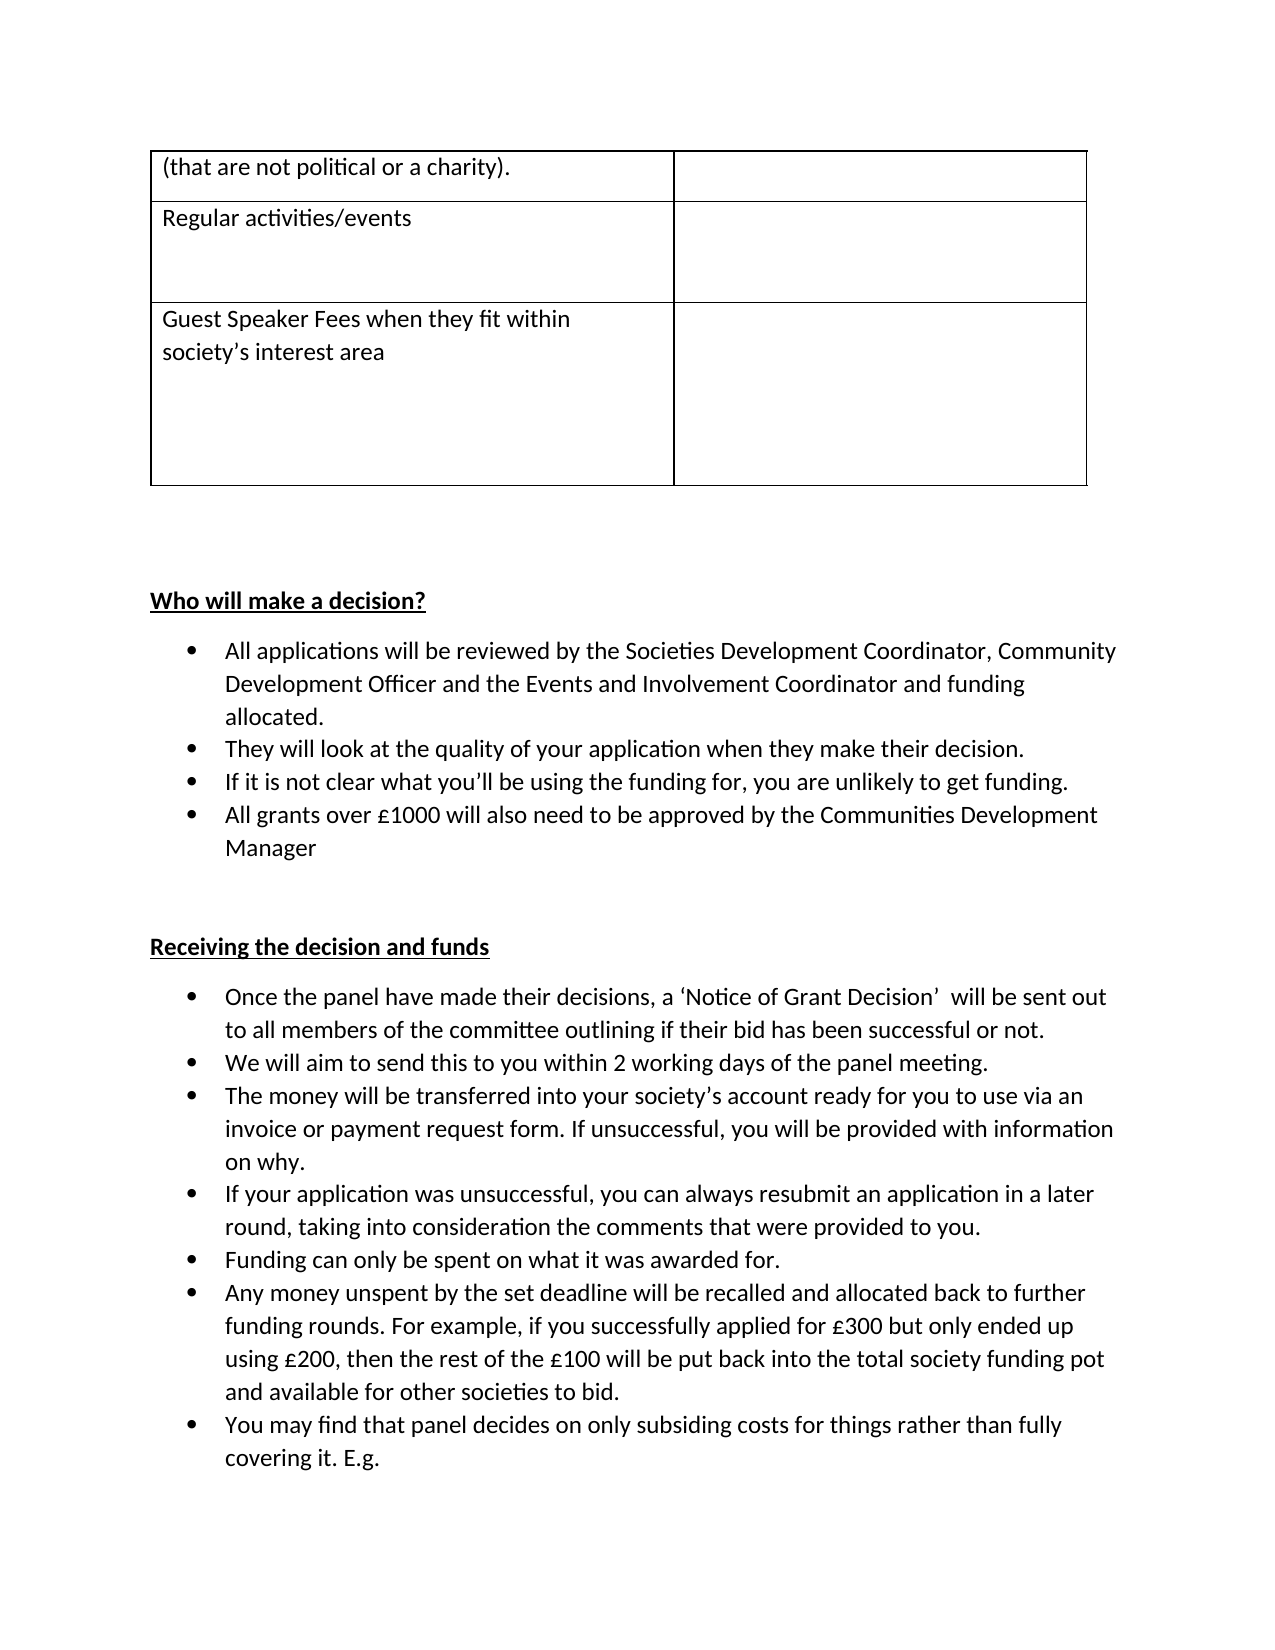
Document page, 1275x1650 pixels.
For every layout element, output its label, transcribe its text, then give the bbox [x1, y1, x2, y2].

list We will aim to send this to you within 2 working days of the panel meeting. [187, 1047, 1125, 1077]
list All grants over £1000 will also need to be approved by the Communities Development Manager [187, 799, 1125, 863]
table_cell [675, 303, 1086, 484]
list If it is not clear what you’ll be using the funding for, you are unlikely to get funding. [187, 767, 1125, 797]
text Receiving the decision and funds [150, 932, 1125, 962]
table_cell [675, 152, 1086, 201]
table_cell [675, 202, 1086, 301]
table_cell Regular activities/events [152, 202, 673, 301]
list You may find that panel decides on only subsiding costs for things rather than fully covering it. E.g. [187, 1409, 1125, 1472]
list All applications will be reviewed by the Societies Development Coordinator, Community Development Officer and the Events and Involvement Coordinator and funding allocated. [187, 635, 1125, 731]
list They will look at the quality of your application when they make their decision. [187, 734, 1125, 764]
list Once the panel have made their decisions, a ‘Notice of Grant Decision’ will be sent out to all members of the committee outlining if their bid has been successful or not. [187, 981, 1125, 1044]
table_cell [152, 152, 673, 201]
list The money will be transferred into your society’s account ready for you to use via an invoice or payment request form. If unsuccessful, you will be provided with information on why. [187, 1080, 1125, 1176]
text Who will make a decision? [150, 585, 1125, 616]
table_cell Guest Speaker Fees when they fit within society’s interest area [152, 303, 673, 484]
list Any money unspent by the set deadline will be recalled and allocated back to further funding rounds. For example, if you successfully applied for £300 but only ended up using £200, then the rest of the £100 will be put back into the total society funding pot and available for other societies to bid. [187, 1277, 1125, 1407]
list Funding can only be spent on what it was awarded for. [187, 1244, 1125, 1275]
list If your application was unsuccessful, you can always resubmit an application in a later round, taking into consideration the comments that were provided to you. [187, 1179, 1125, 1242]
